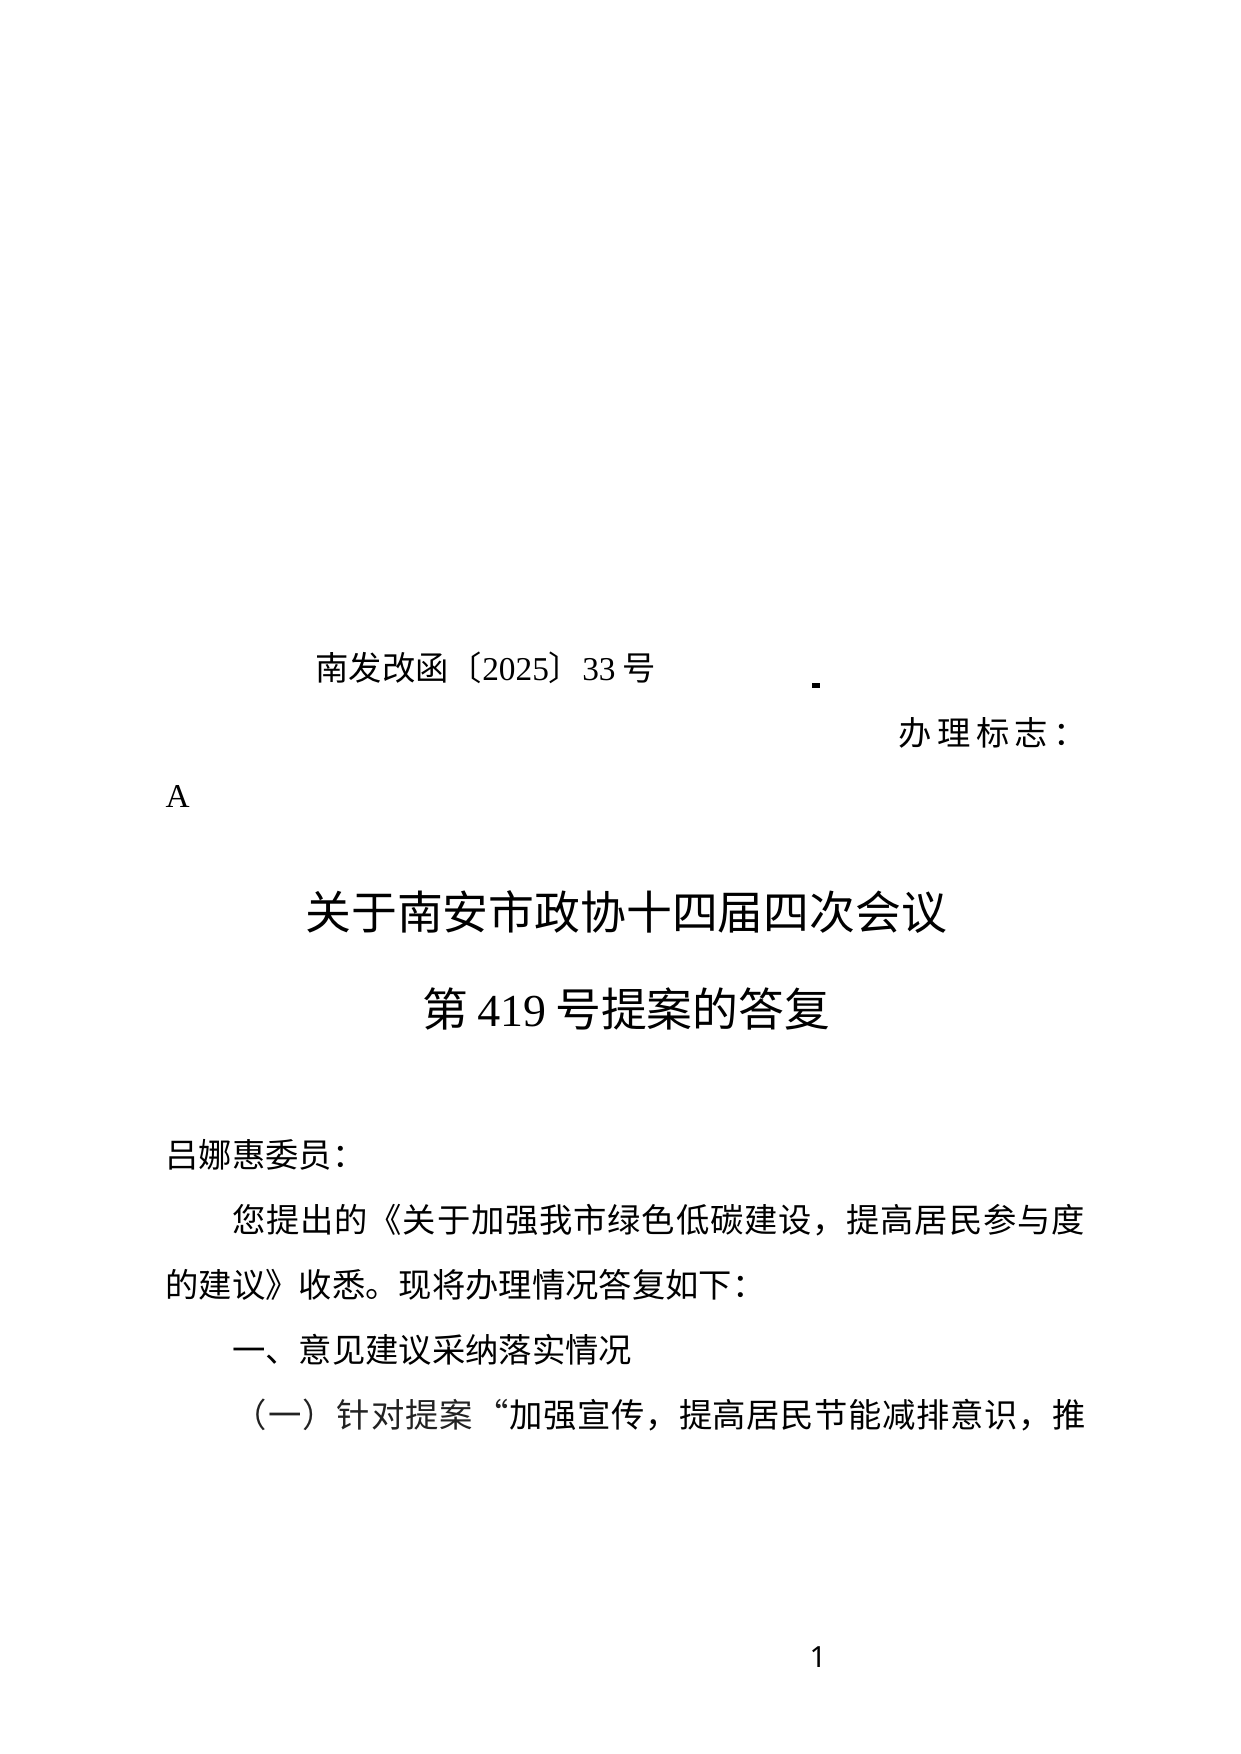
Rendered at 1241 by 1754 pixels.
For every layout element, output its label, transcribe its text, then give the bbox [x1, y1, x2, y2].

text 吕娜惠委员： [165, 1121, 1087, 1186]
text 一、意见建议采纳落实情况 [165, 1316, 1087, 1381]
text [165, 1381, 1087, 1510]
text 关于南安市政协十四届四次会议 [165, 861, 1087, 958]
text 第419号提案的答复 [165, 958, 1087, 1056]
text 您提出的《关于加强我市绿色低碳建设，提高居民参与度的建议》收悉。现将办理情况答复如下： [165, 1186, 1087, 1316]
text 办理标志：A [165, 698, 1087, 828]
text 南发改函〔2025〕33号 [165, 633, 1087, 698]
